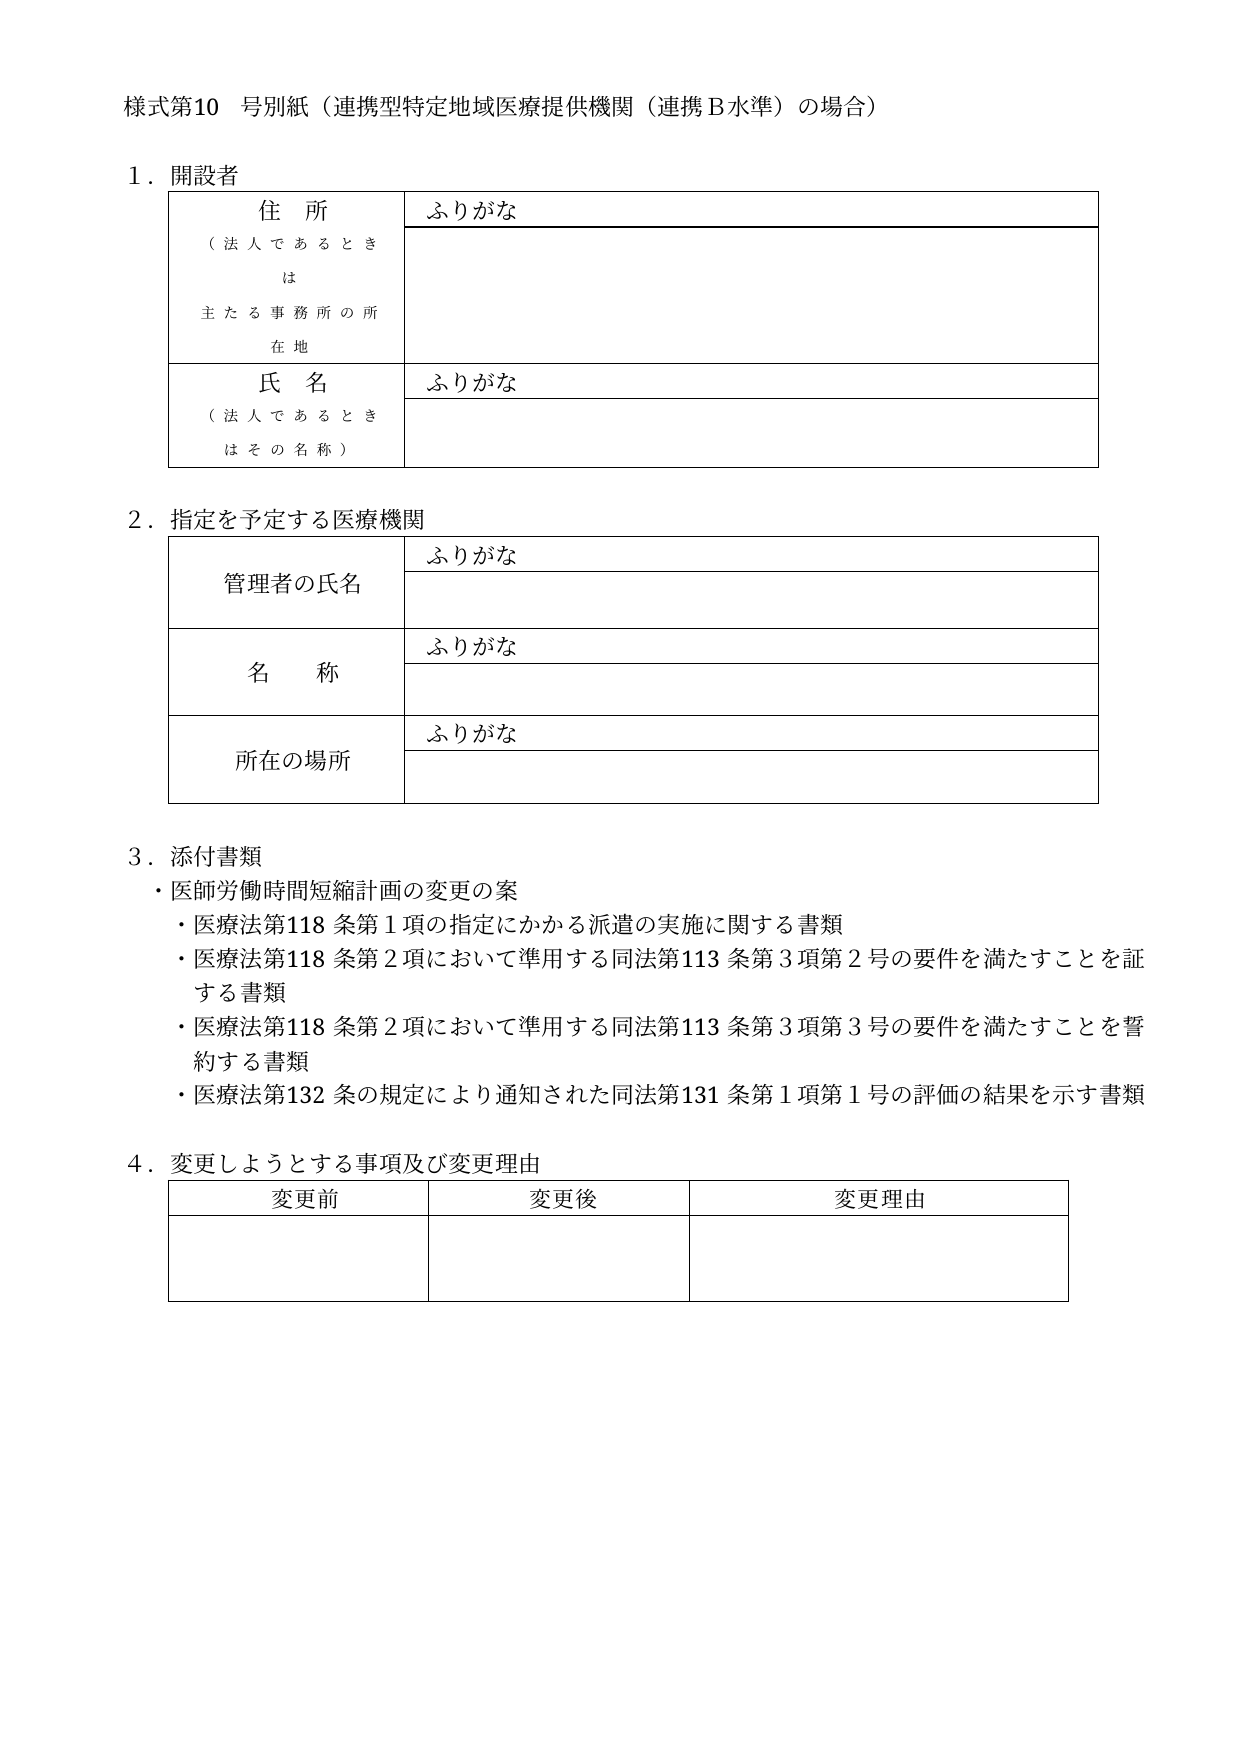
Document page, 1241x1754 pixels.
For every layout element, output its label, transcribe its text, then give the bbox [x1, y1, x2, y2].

table_cell ふりがな [405, 716, 1098, 750]
text ・医療法第118条第２項において準用する同法第113条第３項第２号の要件を満たすことを証する書類 [147, 940, 1146, 1009]
table_cell 名 称 [169, 629, 404, 714]
table_header 変更前 [169, 1181, 428, 1215]
table_header 変更理由 [690, 1181, 1068, 1215]
table_cell ふりがな [405, 364, 1098, 398]
text ２．指定を予定する医療機関 [124, 502, 1146, 536]
table_cell [405, 228, 1098, 363]
table_cell [169, 1216, 428, 1301]
table_cell [405, 664, 1098, 714]
table_header ふりがな [405, 192, 1098, 226]
table_cell [690, 1216, 1068, 1301]
table_cell [405, 399, 1098, 467]
text ・医療法第132条の規定により通知された同法第131条第１項第１号の評価の結果を示す書類 [147, 1077, 1146, 1111]
table_cell [405, 751, 1098, 803]
table_cell ふりがな [405, 629, 1098, 663]
text ３．添付書類 [124, 838, 1146, 872]
text ・医師労働時間短縮計画の変更の案 [124, 872, 1146, 906]
text １．開設者 [124, 157, 1146, 191]
text ・医療法第118条第２項において準用する同法第113条第３項第３号の要件を満たすことを誓約する書類 [147, 1009, 1146, 1077]
text ・医療法第118条第１項の指定にかかる派遣の実施に関する書類 [124, 906, 1146, 940]
table_cell 所在の場所 [169, 716, 404, 803]
text ４．変更しようとする事項及び変更理由 [124, 1145, 1146, 1179]
text 様式第10号別紙（連携型特定地域医療提供機関（連携Ｂ水準）の場合） [124, 89, 1146, 123]
table_cell [405, 572, 1098, 628]
table_cell 氏 名 （法人であるときはその名称） [169, 364, 404, 467]
table_header 管理者の氏名 [169, 537, 404, 628]
table_header 住 所 （法人であるときは 主たる事務所の所在地 [169, 192, 404, 363]
table_header 変更後 [429, 1181, 689, 1215]
table_cell [429, 1216, 689, 1301]
table_header ふりがな [405, 537, 1098, 571]
